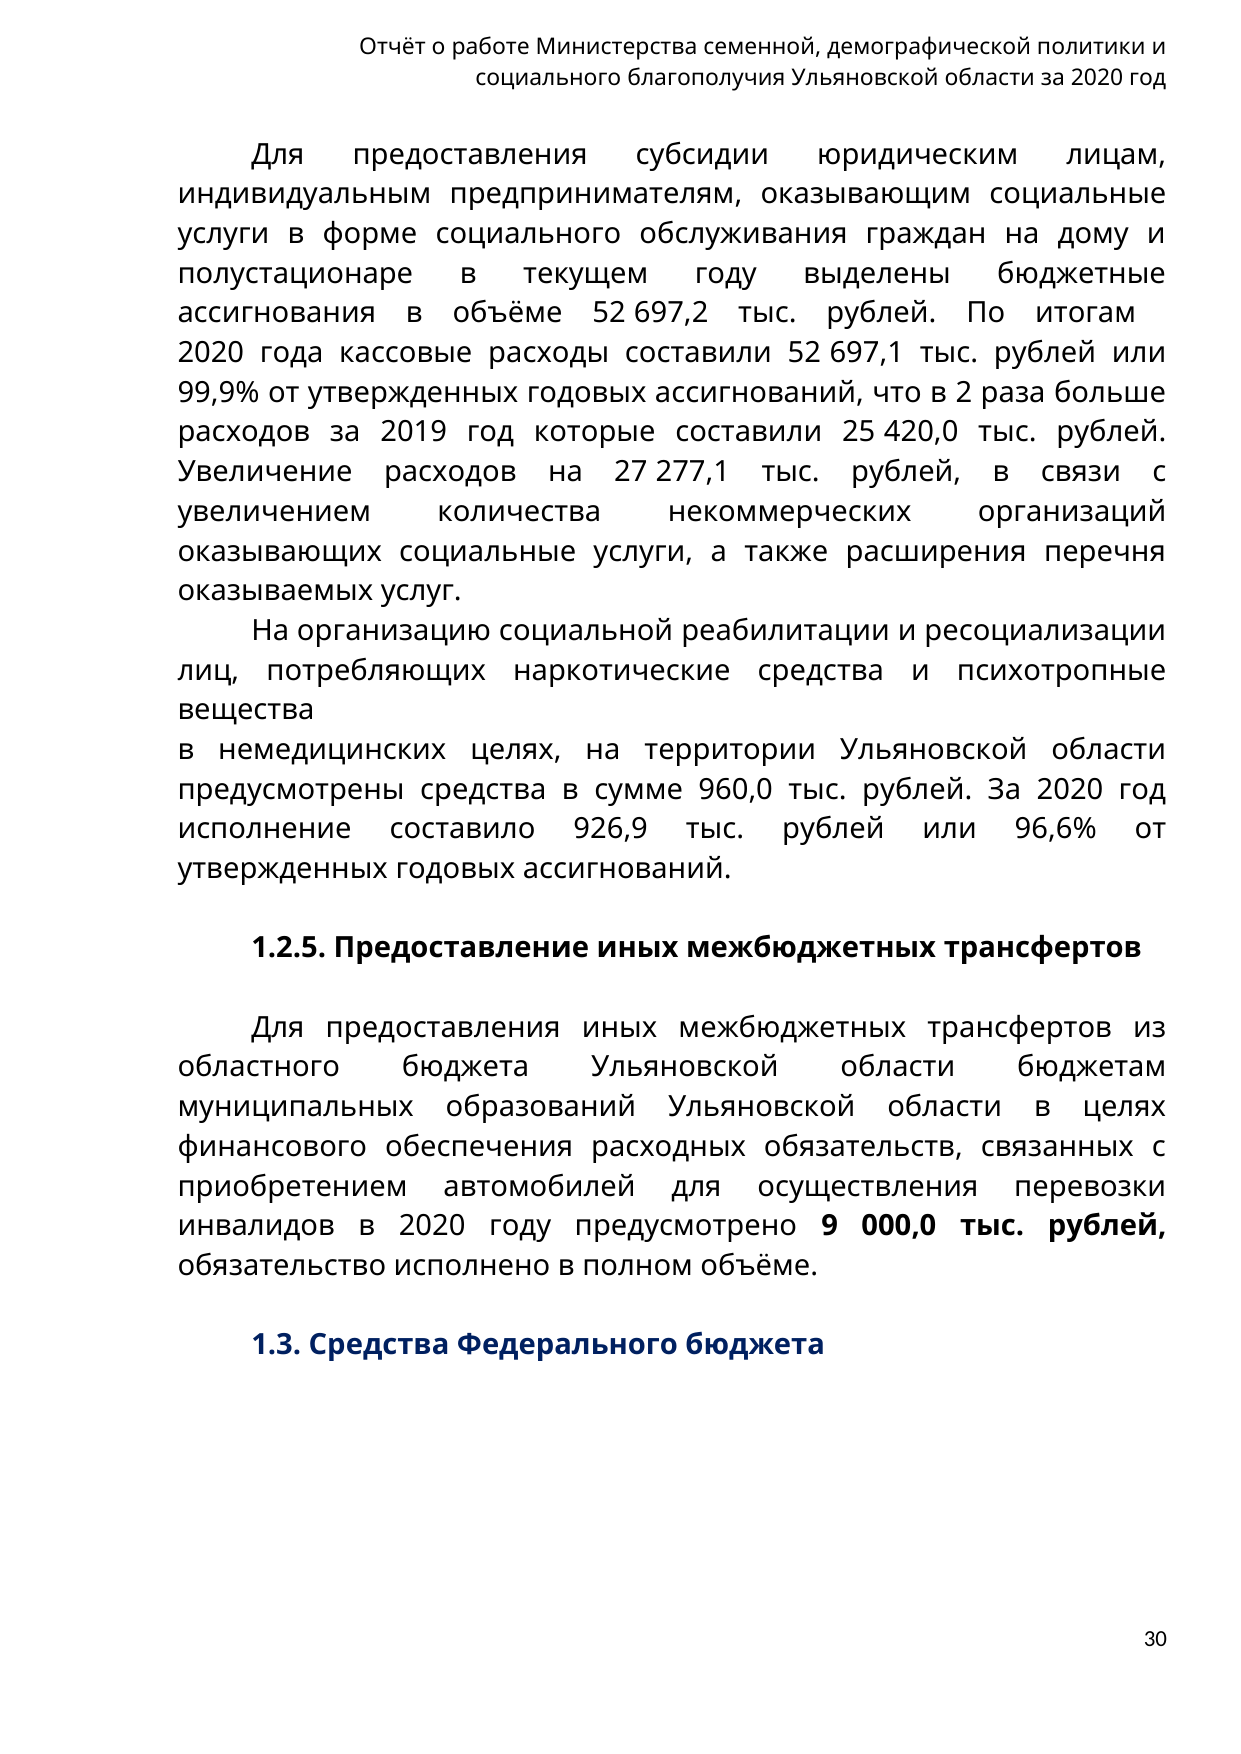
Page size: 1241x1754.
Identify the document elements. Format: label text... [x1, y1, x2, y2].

list Для предоставления иных межбюджетных трансфертов из областного бюджета Ульяновской области бюджетам муниципальных образований Ульяновской области в целях финансового обеспечения расходных обязательств, связанных с приобретением автомобилей для осуществления перевозки инвалидов в 2020 году предусмотрено 9 000,0 тыс. рублей, обязательство исполнено в полном объёме. [177, 1006, 1167, 1284]
text На организацию социальной реабилитации и ресоциализации лиц, потребляющих наркотические средства и психотропные вещества в немедицинских целях, на территории Ульяновской области предусмотрены средства в сумме 960,0 тыс. рублей. За 2020 год исполнение составило 926,9 тыс. рублей или 96,6% от утвержденных годовых ассигнований. [177, 609, 1167, 887]
list 1.3. Средства Федерального бюджета [251, 1323, 1167, 1363]
text Для предоставления субсидии юридическим лицам, индивидуальным предпринимателям, оказывающим социальные услуги в форме социального обслуживания граждан на дому и полустационаре в текущем году выделены бюджетные ассигнования в объёме 52 697,2 тыс. рублей. По итогам 2020 года кассовые расходы составили 52 697,1 тыс. рублей или 99,9% от утвержденных годовых ассигнований, что в 2 раза больше расходов за 2019 год которые составили 25 420,0 тыс. рублей. Увеличение расходов на 27 277,1 тыс. рублей, в связи с увеличением количества некоммерческих организаций оказывающих социальные услуги, а также расширения перечня оказываемых услуг. [177, 133, 1167, 609]
list 1.2.5. Предоставление иных межбюджетных трансфертов [177, 927, 1167, 966]
